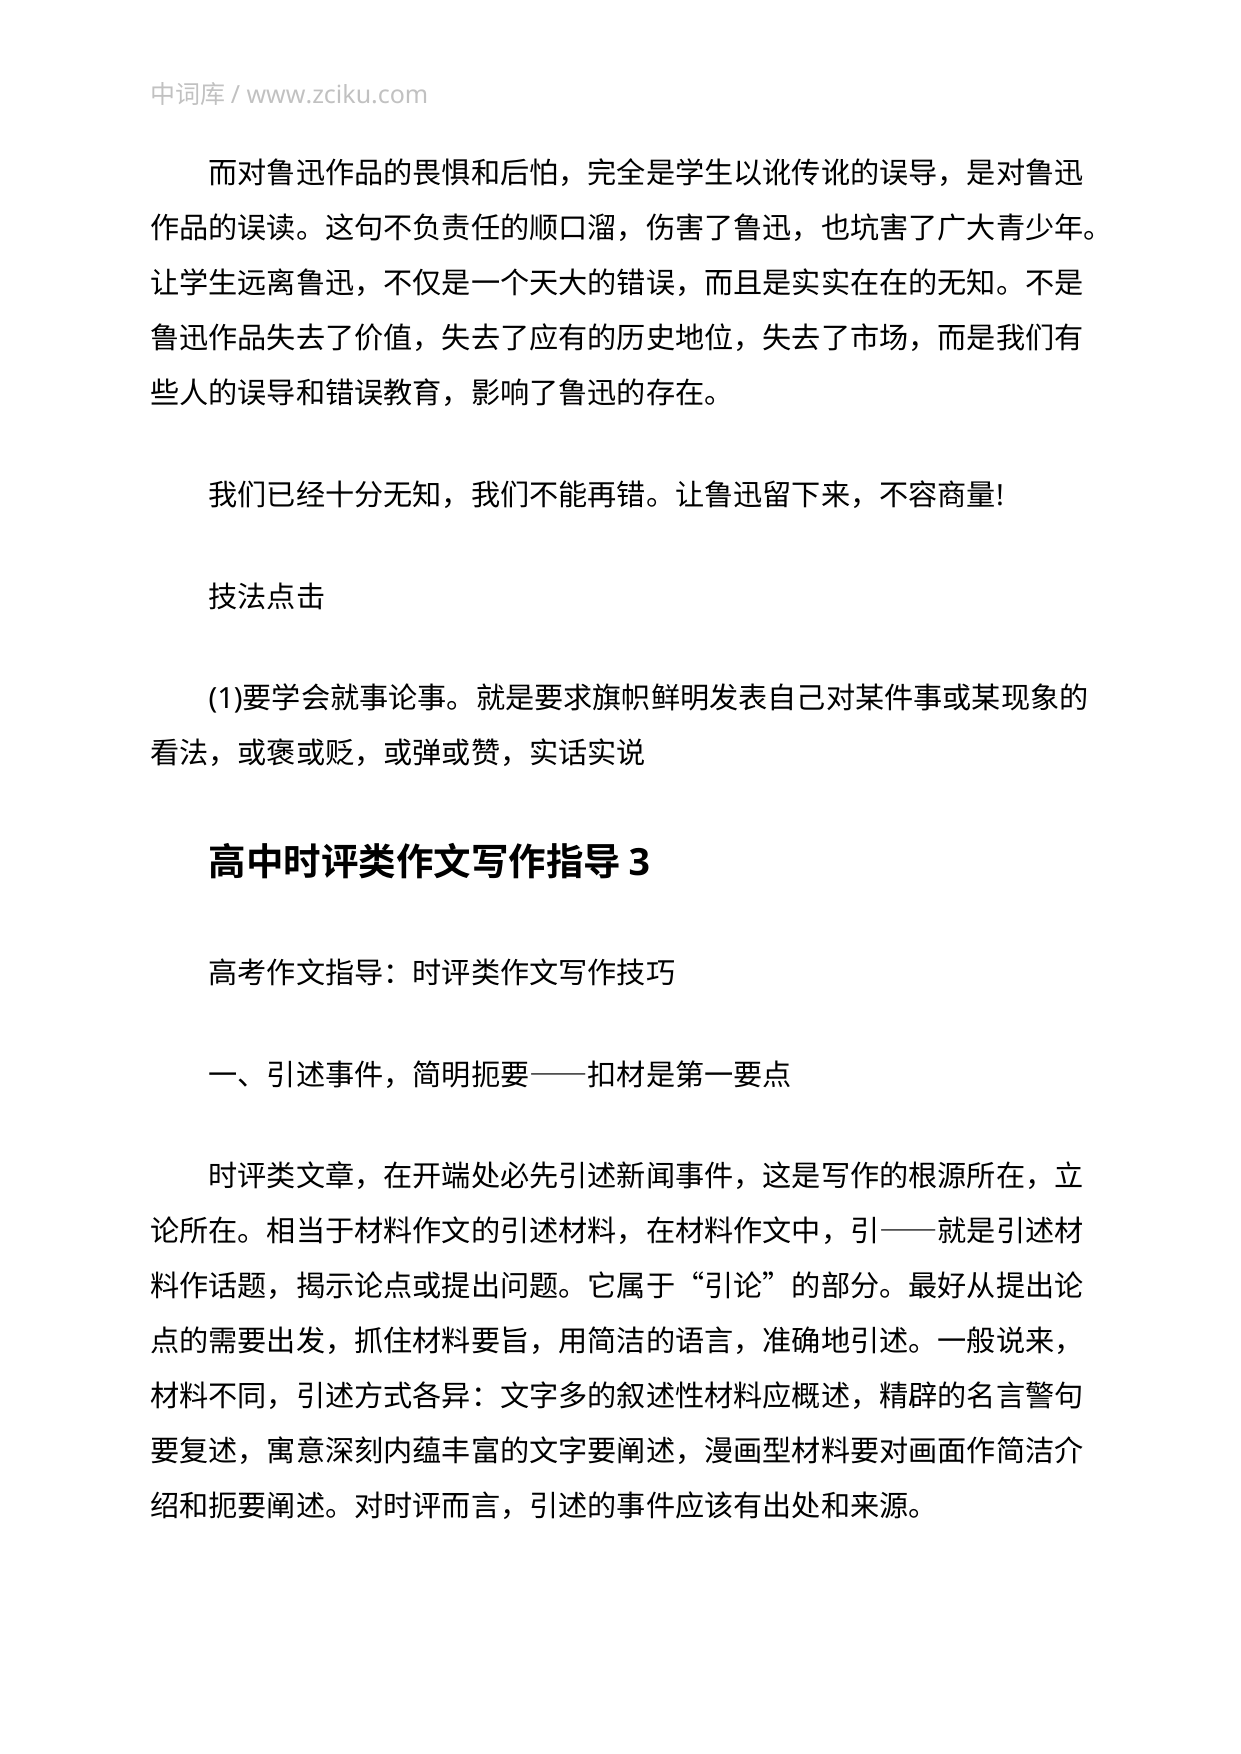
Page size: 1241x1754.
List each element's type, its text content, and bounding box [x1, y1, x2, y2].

text 时评类文章，在开端处必先引述新闻事件，这是写作的根源所在，立论所在。相当于材料作文的引述材料，在材料作文中，引——就是引述材料作话题，揭示论点或提出问题。它属于“引论”的部分。最好从提出论点的需要出发，抓住材料要旨，用简洁的语言，准确地引述。一般说来，材料不同，引述方式各异：文字多的叙述性材料应概述，精辟的名言警句要复述，寓意深刻内蕴丰富的文字要阐述，漫画型材料要对画面作简洁介绍和扼要阐述。对时评而言，引述的事件应该有出处和来源。 [150, 1153, 1090, 1525]
text 技法点击 [150, 573, 1090, 616]
text 而对鲁迅作品的畏惧和后怕，完全是学生以讹传讹的误导，是对鲁迅作品的误读。这句不负责任的顺口溜，伤害了鲁迅，也坑害了广大青少年。让学生远离鲁迅，不仅是一个天大的错误，而且是实实在在的无知。不是鲁迅作品失去了价值，失去了应有的历史地位，失去了市场，而是我们有些人的误导和错误教育，影响了鲁迅的存在。 [150, 150, 1090, 412]
text 一、引述事件，简明扼要——扣材是第一要点 [150, 1051, 1090, 1093]
text 高考作文指导：时评类作文写作技巧 [150, 949, 1090, 992]
text 我们已经十分无知，我们不能再错。让鲁迅留下来，不容商量! [150, 471, 1090, 514]
text 高中时评类作文写作指导3 [150, 832, 1090, 886]
text (1)要学会就事论事。就是要求旗帜鲜明发表自己对某件事或某现象的看法，或褒或贬，或弹或赞，实话实说 [150, 675, 1090, 772]
